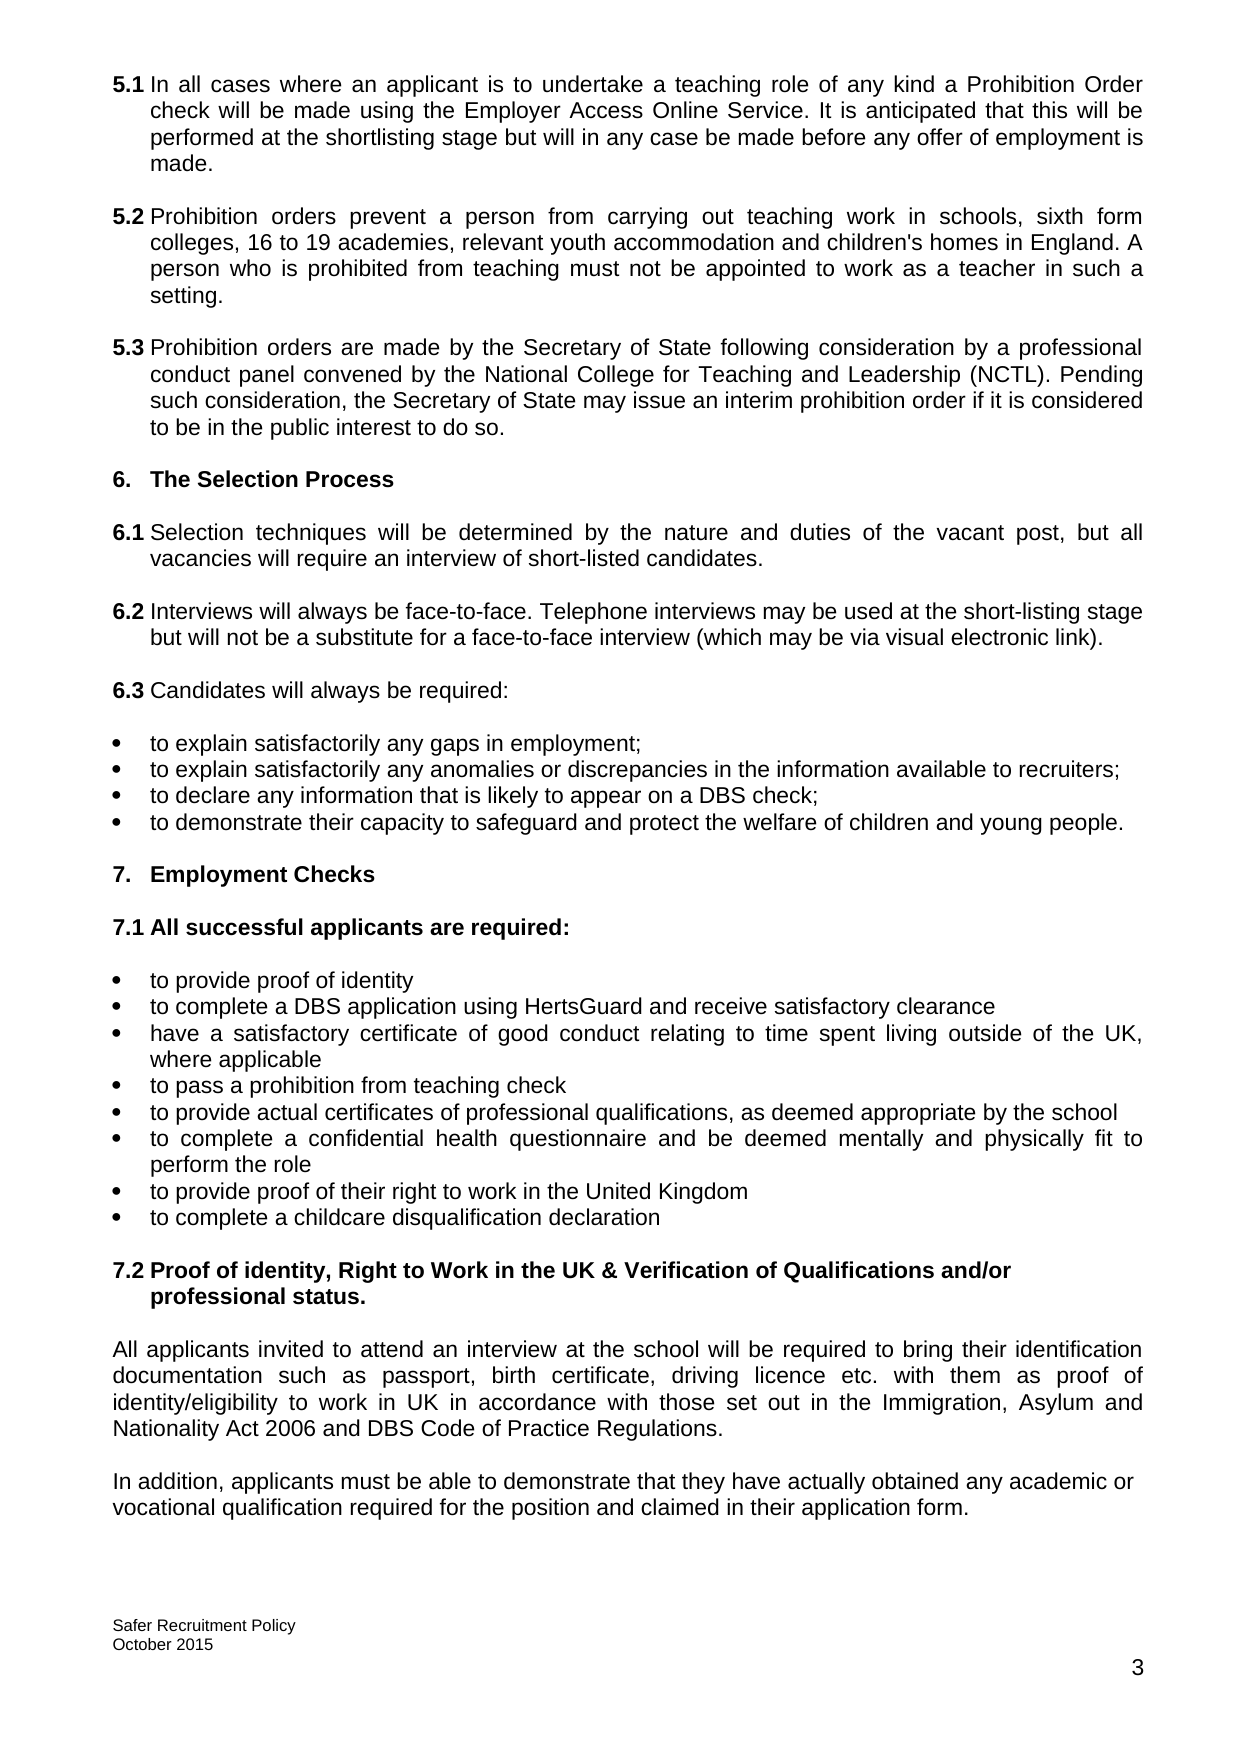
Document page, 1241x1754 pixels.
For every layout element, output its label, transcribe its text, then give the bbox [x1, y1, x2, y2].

list Employment Checks [112, 861, 1144, 888]
list to provide proof of their right to work in the United Kingdom [112, 1178, 1144, 1204]
text In addition, applicants must be able to demonstrate that they have actually obtained any academic or vocational qualification required for the position and claimed in their application form. [112, 1468, 1144, 1520]
list Prohibition orders are made by the Secretary of State following consideration by a professional conduct panel convened by the National College for Teaching and Leadership (NCTL). Pending such consideration, the Secretary of State may issue an interim prohibition order if it is considered to be in the public interest to do so. [112, 334, 1144, 440]
list Prohibition orders prevent a person from carrying out teaching work in schools, sixth form colleges, 16 to 19 academies, relevant youth accommodation and children's homes in England. A person who is prohibited from teaching must not be appointed to work as a teacher in such a setting. [112, 203, 1144, 308]
list to pass a prohibition from teaching check [112, 1072, 1144, 1099]
list Selection techniques will be determined by the nature and duties of the vacant post, but all vacancies will require an interview of short-listed candidates. [112, 519, 1144, 572]
list to complete a childcare disqualification declaration [112, 1204, 1144, 1230]
list to explain satisfactorily any anomalies or discrepancies in the information available to recruiters; [112, 756, 1144, 782]
list In all cases where an applicant is to undertake a teaching role of any kind a Prohibition Order check will be made using the Employer Access Online Service. It is anticipated that this will be performed at the shortlisting stage but will in any case be made before any offer of employment is made. [112, 71, 1144, 176]
list to provide actual certificates of professional qualifications, as deemed appropriate by the school [112, 1099, 1144, 1125]
list Interviews will always be face-to-face. Telephone interviews may be used at the short-listing stage but will not be a substitute for a face-to-face interview (which may be via visual electronic link). [112, 598, 1144, 651]
list have a satisfactory certificate of good conduct relating to time spent living outside of the UK, where applicable [112, 1019, 1144, 1072]
list to provide proof of identity [112, 967, 1144, 993]
list to demonstrate their capacity to safeguard and protect the welfare of children and young people. [112, 809, 1144, 835]
list to declare any information that is likely to appear on a DBS check; [112, 782, 1144, 809]
list Proof of identity, Right to Work in the UK & Verification of Qualifications and/or professional status. [112, 1257, 1144, 1309]
list Candidates will always be required: [112, 677, 1144, 703]
list to complete a confidential health questionnaire and be deemed mentally and physically fit to perform the role [112, 1125, 1144, 1178]
text All applicants invited to attend an interview at the school will be required to bring their identification documentation such as passport, birth certificate, driving licence etc. with them as proof of identity/eligibility to work in UK in accordance with those set out in the Immigration, Asylum and Nationality Act 2006 and DBS Code of Practice Regulations. [112, 1336, 1144, 1441]
list The Selection Process [112, 466, 1144, 492]
list to explain satisfactorily any gaps in employment; [112, 730, 1144, 756]
list to complete a DBS application using HertsGuard and receive satisfactory clearance [112, 993, 1144, 1019]
list All successful applicants are required: [112, 914, 1144, 941]
